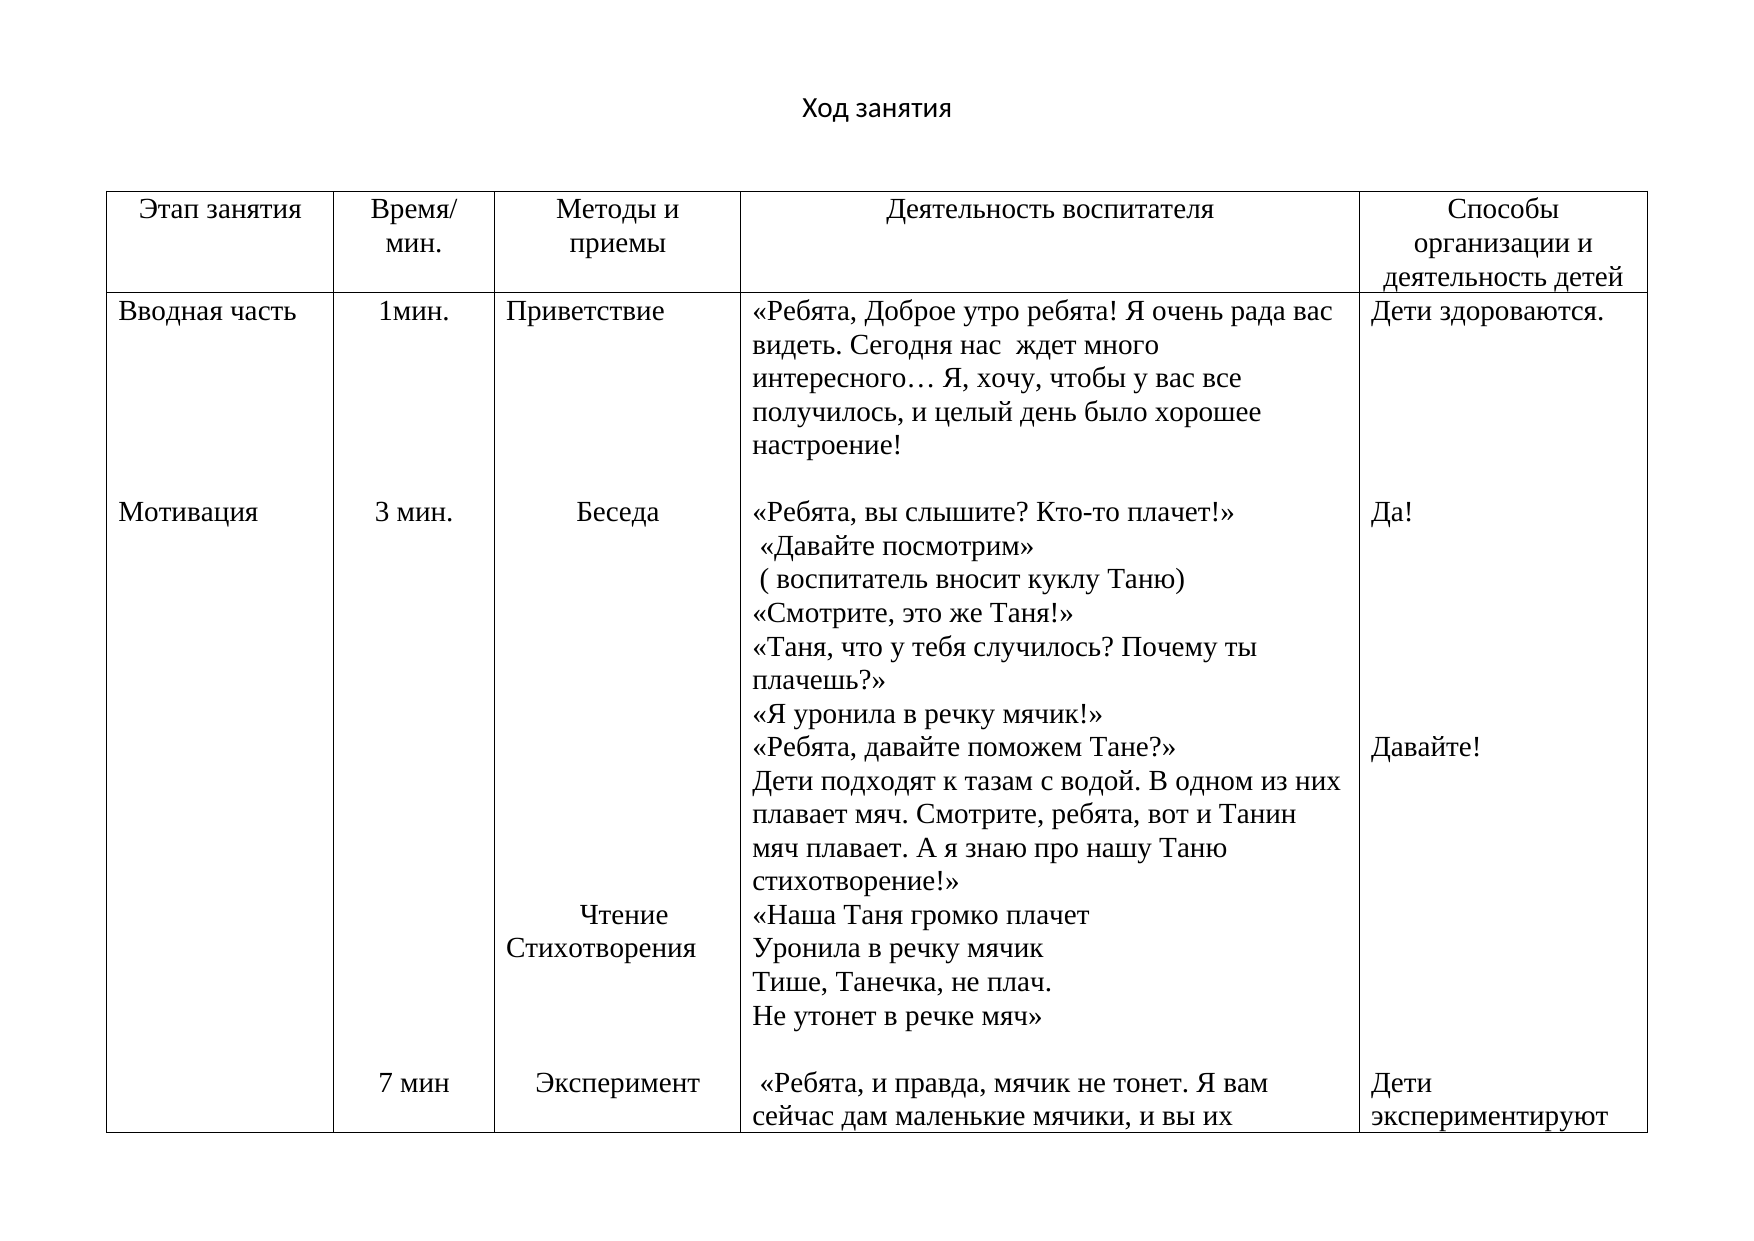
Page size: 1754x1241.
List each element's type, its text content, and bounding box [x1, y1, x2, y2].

table_header Этап занятия [107, 192, 333, 292]
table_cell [495, 293, 740, 1132]
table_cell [334, 293, 494, 1132]
table_header Деятельность воспитателя [741, 192, 1359, 292]
table_header Время/ мин. [334, 192, 494, 292]
table_header Методы и приемы [495, 192, 740, 292]
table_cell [1360, 293, 1647, 1132]
table_header Способы организации и деятельность детей [1360, 192, 1647, 292]
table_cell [741, 293, 1359, 1132]
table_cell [107, 293, 333, 1132]
text Ход занятия [118, 89, 1636, 124]
